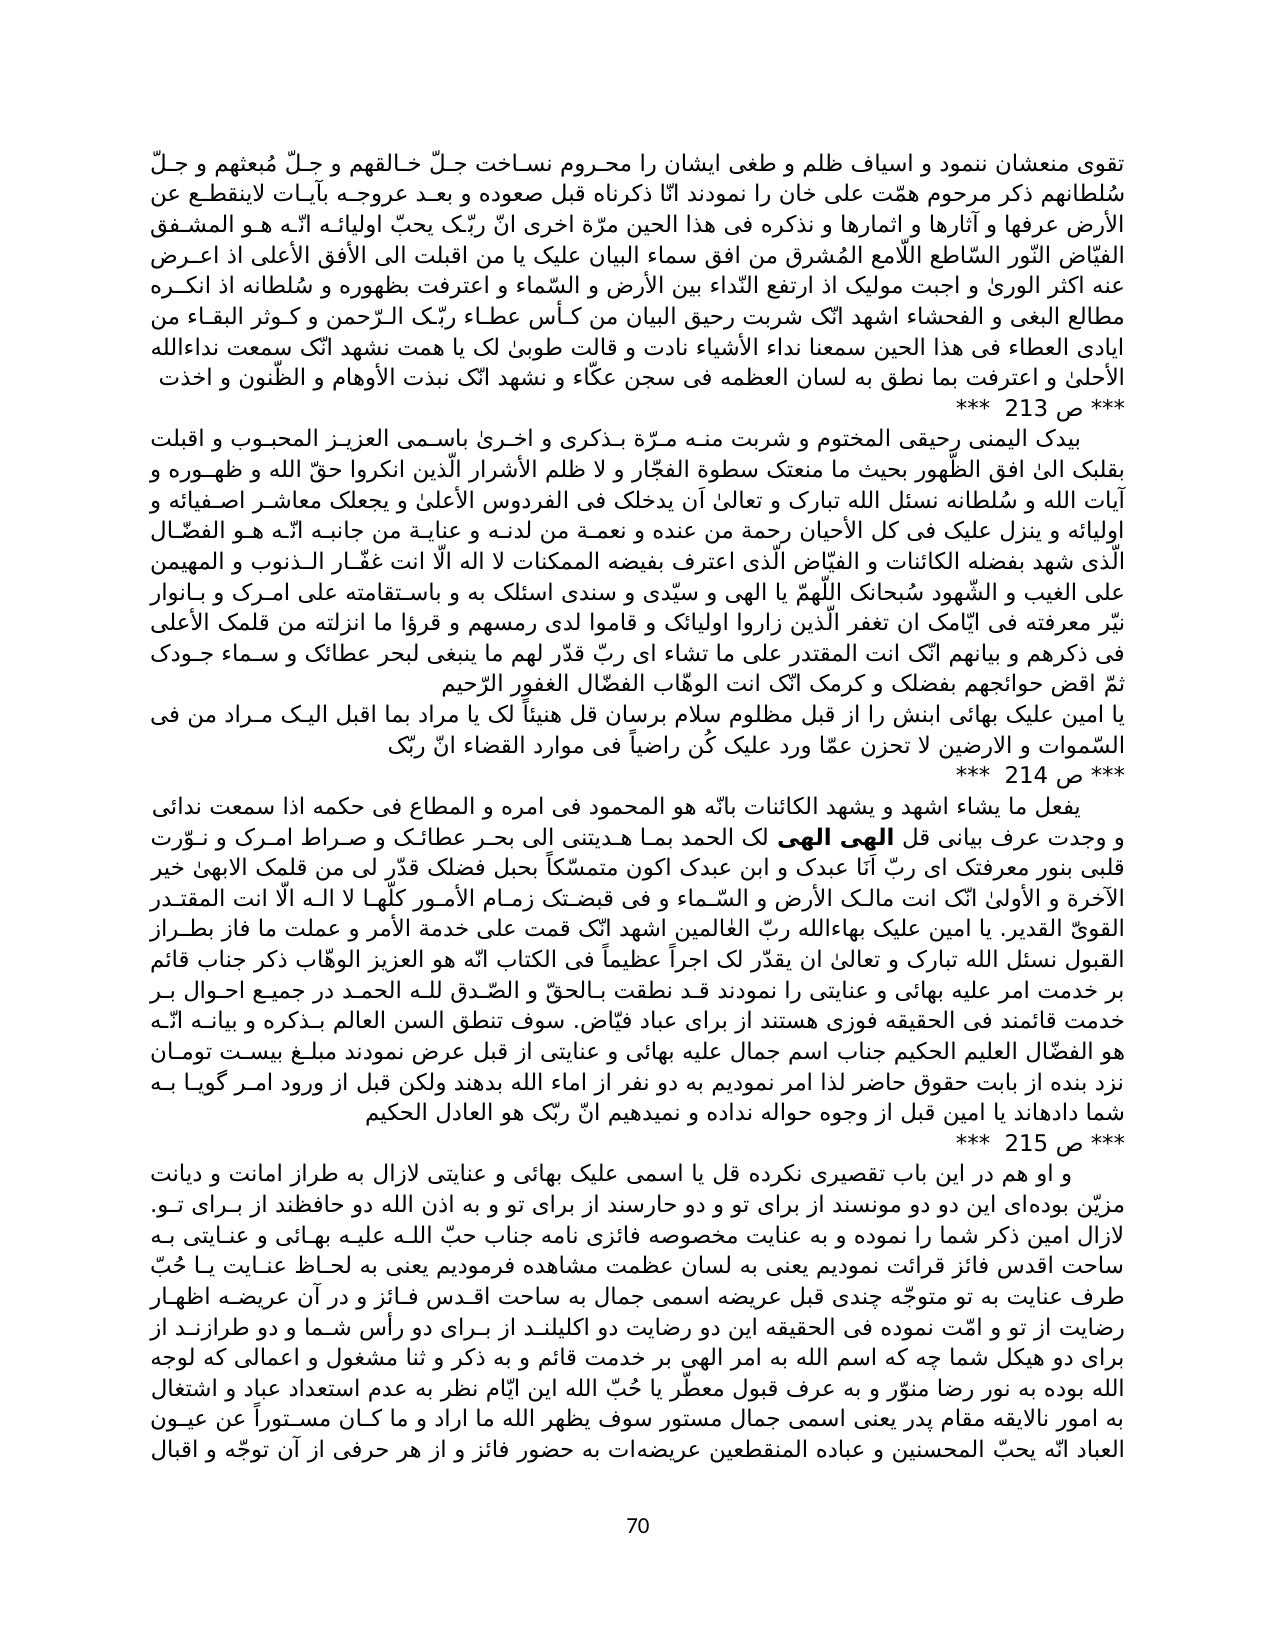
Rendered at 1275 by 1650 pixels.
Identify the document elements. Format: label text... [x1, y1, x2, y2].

text بیدک الیمنی رحیقی المختوم و شربت منه مرّة بذکری و اخریٰ باسمی العزیز المحبوب و اقبلت بقلبک الیٰ افق الظّهور بحیث ما منعتک سطوة الفجّار و لا ظلم الأشرار الّذین انکروا حقّ الله و ظهوره و آیات الله و سُلطانه نسئل الله تبارک و تعالیٰ اَن یدخلک فی الفردوس الأعلیٰ و یجعلک معاشر اصفیائه و اولیائه و ینزل علیک فی کل الأحیان رحمة من عنده و نعمة من لدنه و عنایة من جانبه انّه هو الفضّال الّذی شهد بفضله الکائنات و الفیّاض الّذی اعترف بفیضه الممکنات لا اله الّا انت غفّار الذنوب و المهیمن علی الغیب و الشّهود سُبحانک اللّهمّ یا الهی و سیّدی و سندی اسئلک به و باستقامته علی امرک و بانوار نیّر معرفته فی ایّامک ان تغفر الّذین زاروا اولیائک و قاموا لدی رمسهم و قرؤا ما انزلته من قلمک الأعلی فی ذکرهم و بیانهم انّک انت المقتدر علی ما تشاء ای ربّ قدّر لهم ما ینبغی لبحر عطائک و سماء جودک ثمّ اقض حوائجهم بفضلک و کرمک انّک انت الوهّاب الفضّال الغفور الرّحیم [150, 426, 1125, 697]
text *** ص 214 *** [150, 762, 1125, 789]
text یفعل ما یشاء اشهد و یشهد الکائنات بانّه هو المحمود فی امره و المطاع فی حکمه اذا سمعت ندائی و وجدت عرف بیانی قل الهی الهی لک الحمد بما هدیتنی الی بحر عطائک و صراط امرک و نوّرت قلبی بنور معرفتک ای ربّ اَنَا عبدک و ابن عبدک اکون متمسّکاً بحبل فضلک قدّر لی من قلمک الابهیٰ خیر الآخرة و الأولیٰ انّک انت مالک الأرض و السّماء و فی قبضتک زمام الأمور کلّها لا اله الّا انت المقتدر القویّ القدیر. یا امین علیک بهاءالله ربّ العٰالمین اشهد انّک قمت علی خدمة الأمر و عملت ما فاز بطراز القبول نسئل الله تبارک و تعالیٰ ان یقدّر لک اجراً عظیماً فی الکتاب انّه هو العزیز الوهّاب ذکر جناب قائم بر خدمت امر علیه بهائی و عنایتی را نمودند قد نطقت بالحقّ و الصّدق لله الحمد در جمیع احوال بر خدمت قائمند فی الحقیقه فوزی هستند از برای عباد فیّاض. سوف تنطق السن العالم بذکره و بیانه انّه هو الفضّال العلیم الحکیم جناب اسم جمال علیه بهائی و عنایتی از قبل عرض نمودند مبلغ بیست تومان نزد بنده از بابت حقوق حاضر لذا امر نمودیم به دو نفر از اماء الله بدهند ولکن قبل از ورود امر گویا به شما دادهاند یا امین قبل از وجوه حواله نداده و نمیدهیم انّ ربّک هو العادل الحکیم [150, 793, 1125, 1126]
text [150, 1161, 1125, 1463]
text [150, 150, 1125, 391]
text *** ص 215 *** [150, 1130, 1125, 1157]
text *** ص 213 *** [150, 395, 1125, 422]
text یا امین علیک بهائی ابنش را از قبل مظلوم سلام برسان قل هنیئاً لک یا مراد بما اقبل الیک مراد من فی السّموات و الارضین لا تحزن عمّا ورد علیک کُن راضیاً فی موارد القضاء انّ ربّک [150, 701, 1125, 758]
